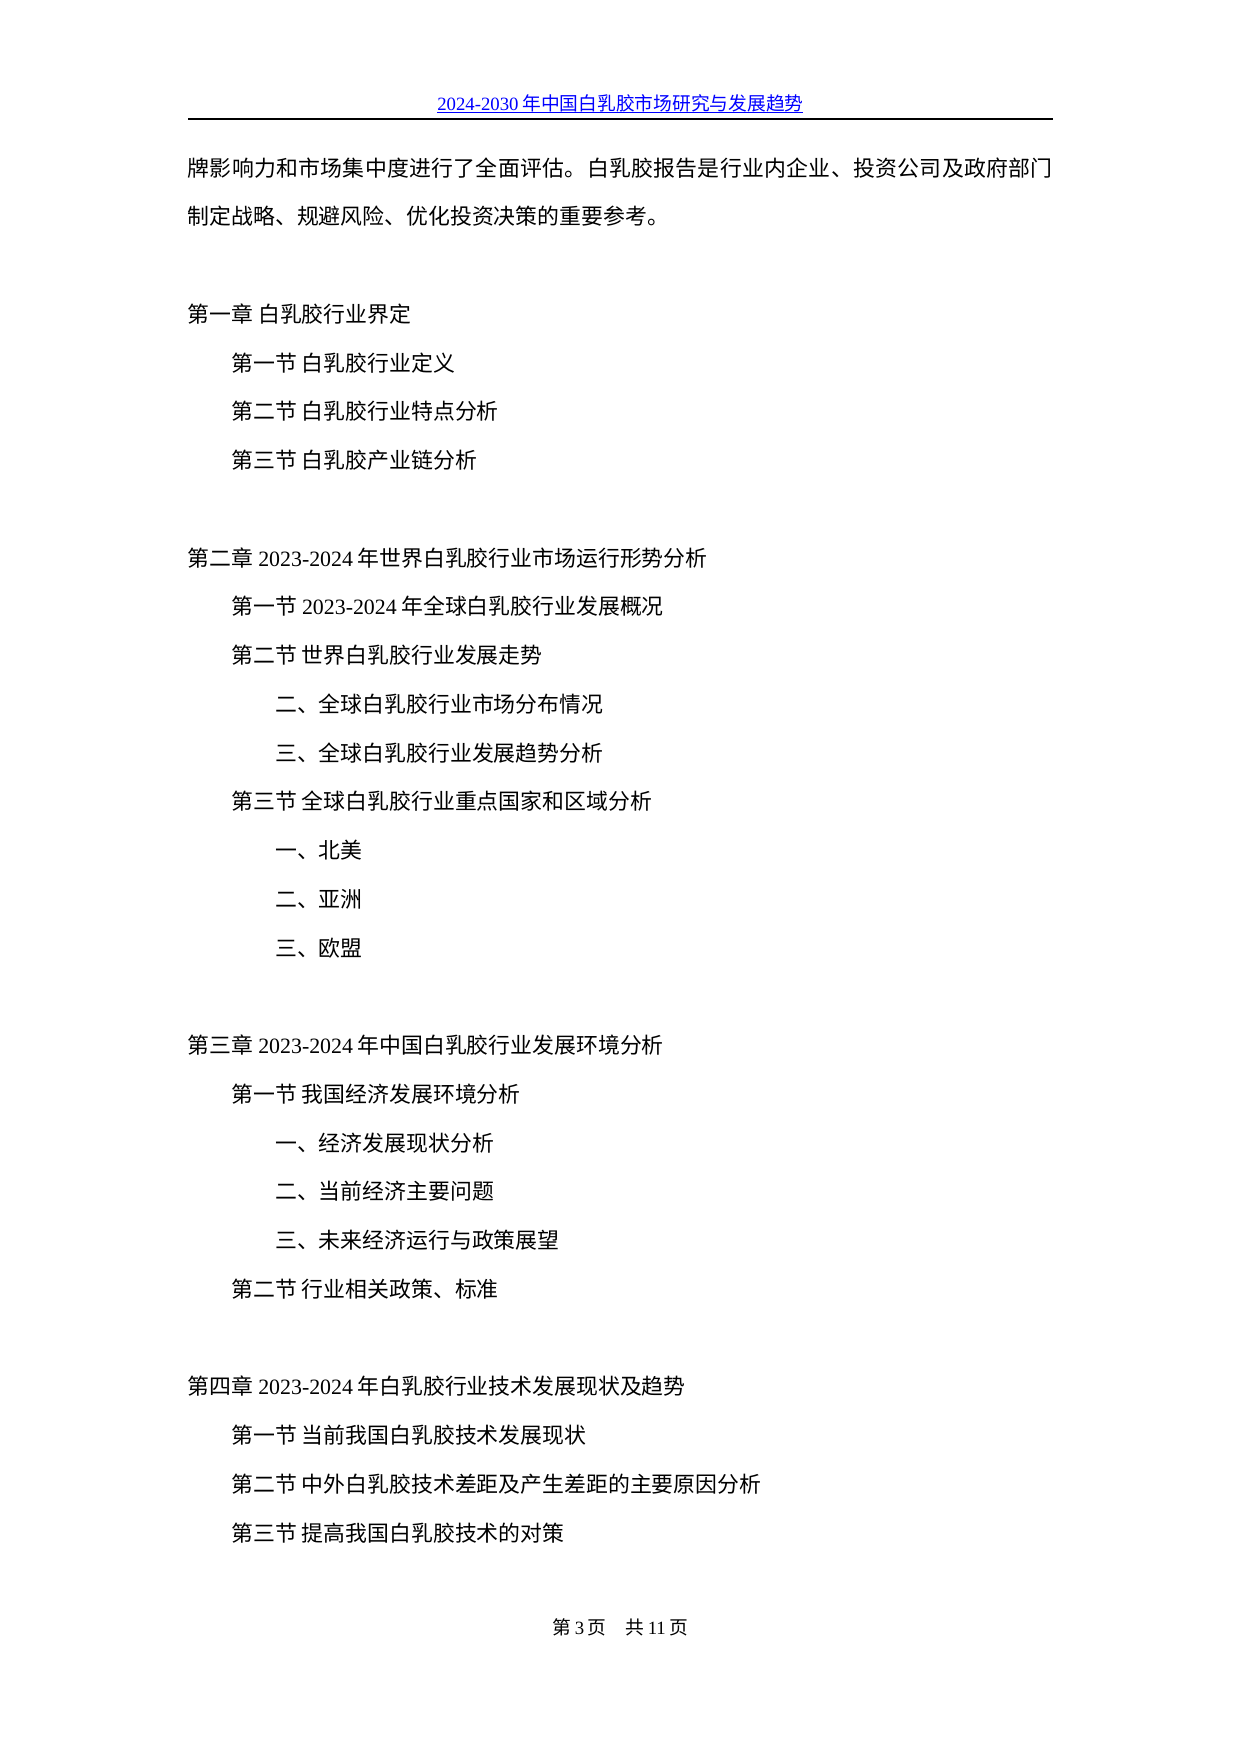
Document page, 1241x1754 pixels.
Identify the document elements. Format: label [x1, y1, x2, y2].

text [187, 150, 1053, 1548]
